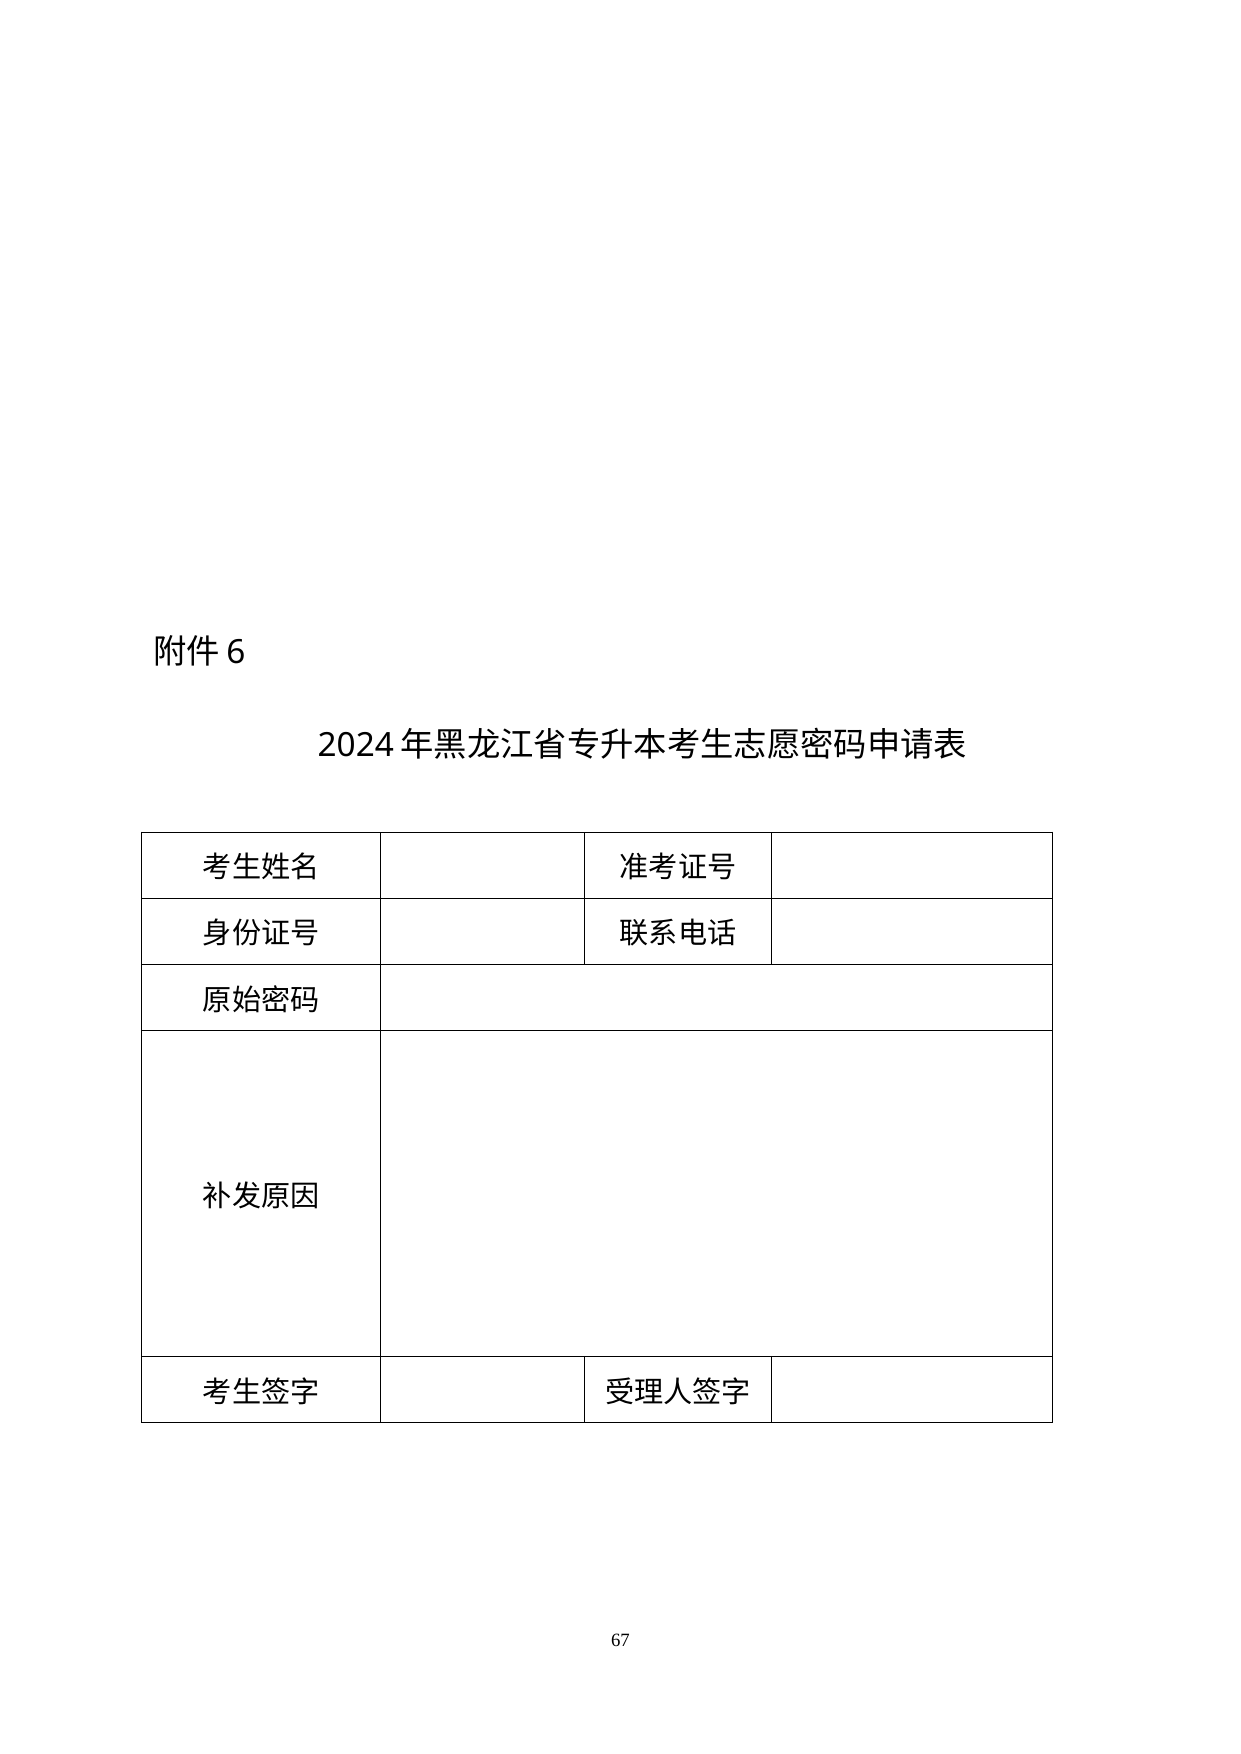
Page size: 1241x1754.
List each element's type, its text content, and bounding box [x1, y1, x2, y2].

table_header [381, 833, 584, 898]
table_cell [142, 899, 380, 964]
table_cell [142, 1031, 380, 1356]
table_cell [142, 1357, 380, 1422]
text 2024年黑龙江省专升本考生志愿密码申请表 [153, 714, 1087, 767]
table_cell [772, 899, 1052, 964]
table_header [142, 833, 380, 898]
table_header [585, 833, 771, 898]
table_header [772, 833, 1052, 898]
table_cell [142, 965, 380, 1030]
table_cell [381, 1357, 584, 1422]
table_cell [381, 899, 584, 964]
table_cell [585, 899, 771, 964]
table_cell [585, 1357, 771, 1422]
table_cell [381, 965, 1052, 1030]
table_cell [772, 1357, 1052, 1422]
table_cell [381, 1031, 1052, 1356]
text 附件6 [153, 617, 1087, 682]
